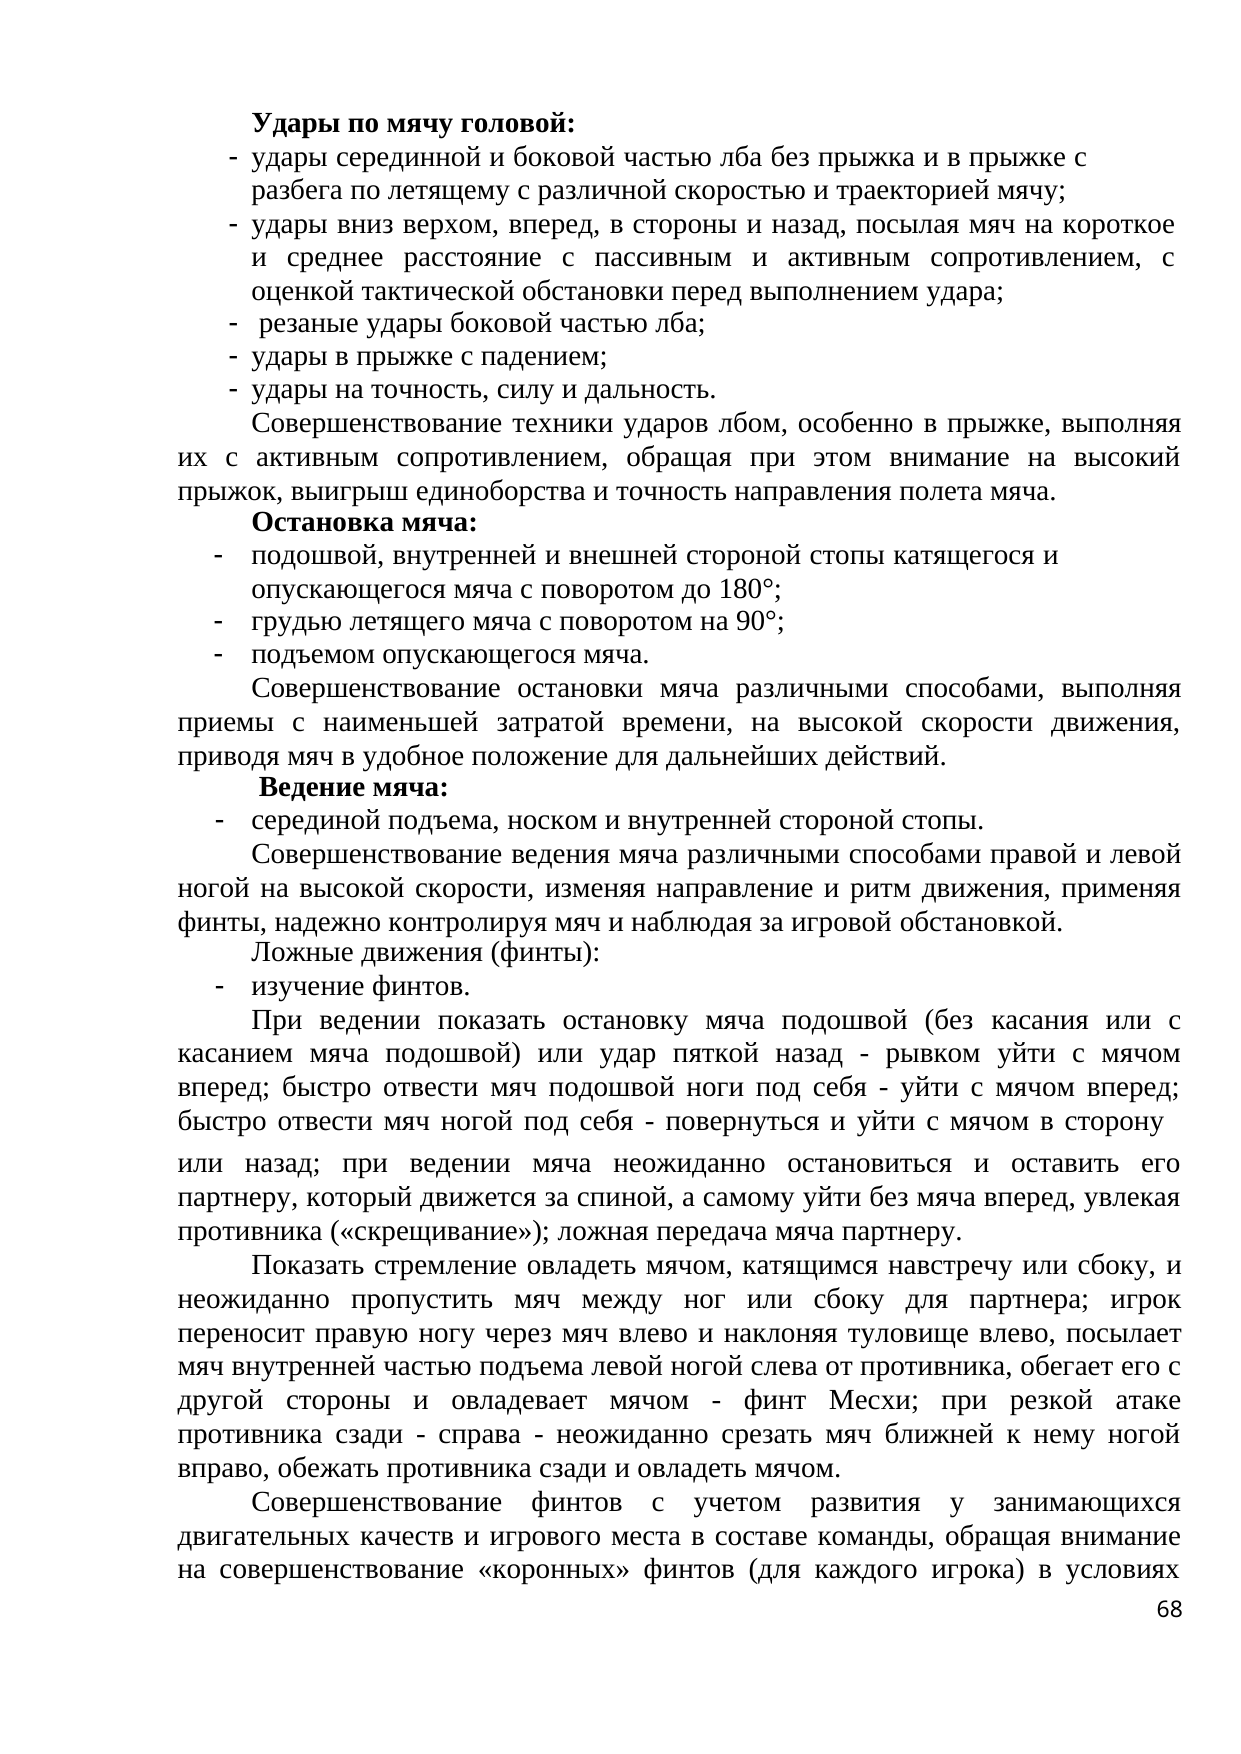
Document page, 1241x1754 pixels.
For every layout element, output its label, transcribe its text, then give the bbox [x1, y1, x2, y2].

text Ложные движения (финты): [251, 938, 1223, 968]
list резаные удары боковой частью лба; [228, 307, 1223, 339]
list удары на точность, силу и дальность. [228, 372, 1223, 406]
text Показать стремление овладеть мячом, катящимся навстречу или сбоку, и неожиданно пропустить мяч между ног или сбоку для партнера; игрок переносит правую ногу через мяч влево и наклоняя туловище влево, посылает мяч внутренней частью подъема левой ногой слева от противника, обегает его с другой стороны и овладевает мячом - финт Месхи; при резкой атаке противника сзади - справа - неожиданно срезать мяч ближней к нему ногой вправо, обежать противника сзади и овладеть мячом. [177, 1247, 1182, 1484]
list удары серединной и боковой частью лба без прыжка и в прыжке с разбега по летящему с различной скоростью и траекторией мячу; [228, 139, 1088, 206]
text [177, 1484, 1181, 1585]
list удары вниз верхом, вперед, в стороны и назад, посылая мяч на короткое и среднее расстояние с пассивным и активным сопротивлением, с оценкой тактической обстановки перед выполнением удара; [228, 206, 1176, 307]
subtitle Ведение мяча: [258, 772, 1223, 802]
text При ведении показать остановку мяча подошвой (без касания или с касанием мяча подошвой) или удар пяткой назад - рывком уйти с мячом вперед; быстро отвести мяч подошвой ноги под себя - уйти с мячом вперед; быстро отвести мяч ногой под себя - повернуться и уйти с мячом в сторону [177, 1002, 1181, 1137]
list серединой подъема, носком и внутренней стороной стопы. [215, 802, 1223, 836]
text Совершенствование техники ударов лбом, особенно в прыжке, выполняя их с активным сопротивлением, обращая при этом внимание на высокий прыжок, выигрыш единоборства и точность направления полета мяча. [177, 406, 1181, 507]
list подъемом опускающегося мяча. [213, 637, 1223, 670]
list удары в прыжке с падением; [228, 339, 1223, 372]
text Совершенствование остановки мяча различными способами, выполняя приемы с наименьшей затратой времени, на высокой скорости движения, приводя мяч в удобное положение для дальнейших действий. [177, 671, 1181, 772]
list изучение финтов. [215, 968, 1223, 1002]
subtitle Удары по мячу головой: [251, 108, 1223, 138]
text или назад; при ведении мяча неожиданно остановиться и оставить его партнеру, который движется за спиной, а самому уйти без мяча вперед, увлекая противника («скрещивание»); ложная передача мяча партнеру. [177, 1145, 1181, 1247]
subtitle Остановка мяча: [251, 507, 1223, 537]
text Совершенствование ведения мяча различными способами правой и левой ногой на высокой скорости, изменяя направление и ритм движения, применяя финты, надежно контролируя мяч и наблюдая за игровой обстановкой. [177, 836, 1181, 937]
list грудью летящего мяча с поворотом на 90°; [213, 604, 1223, 637]
list подошвой, внутренней и внешней стороной стопы катящегося и опускающегося мяча с поворотом до 180°; [213, 537, 1058, 604]
